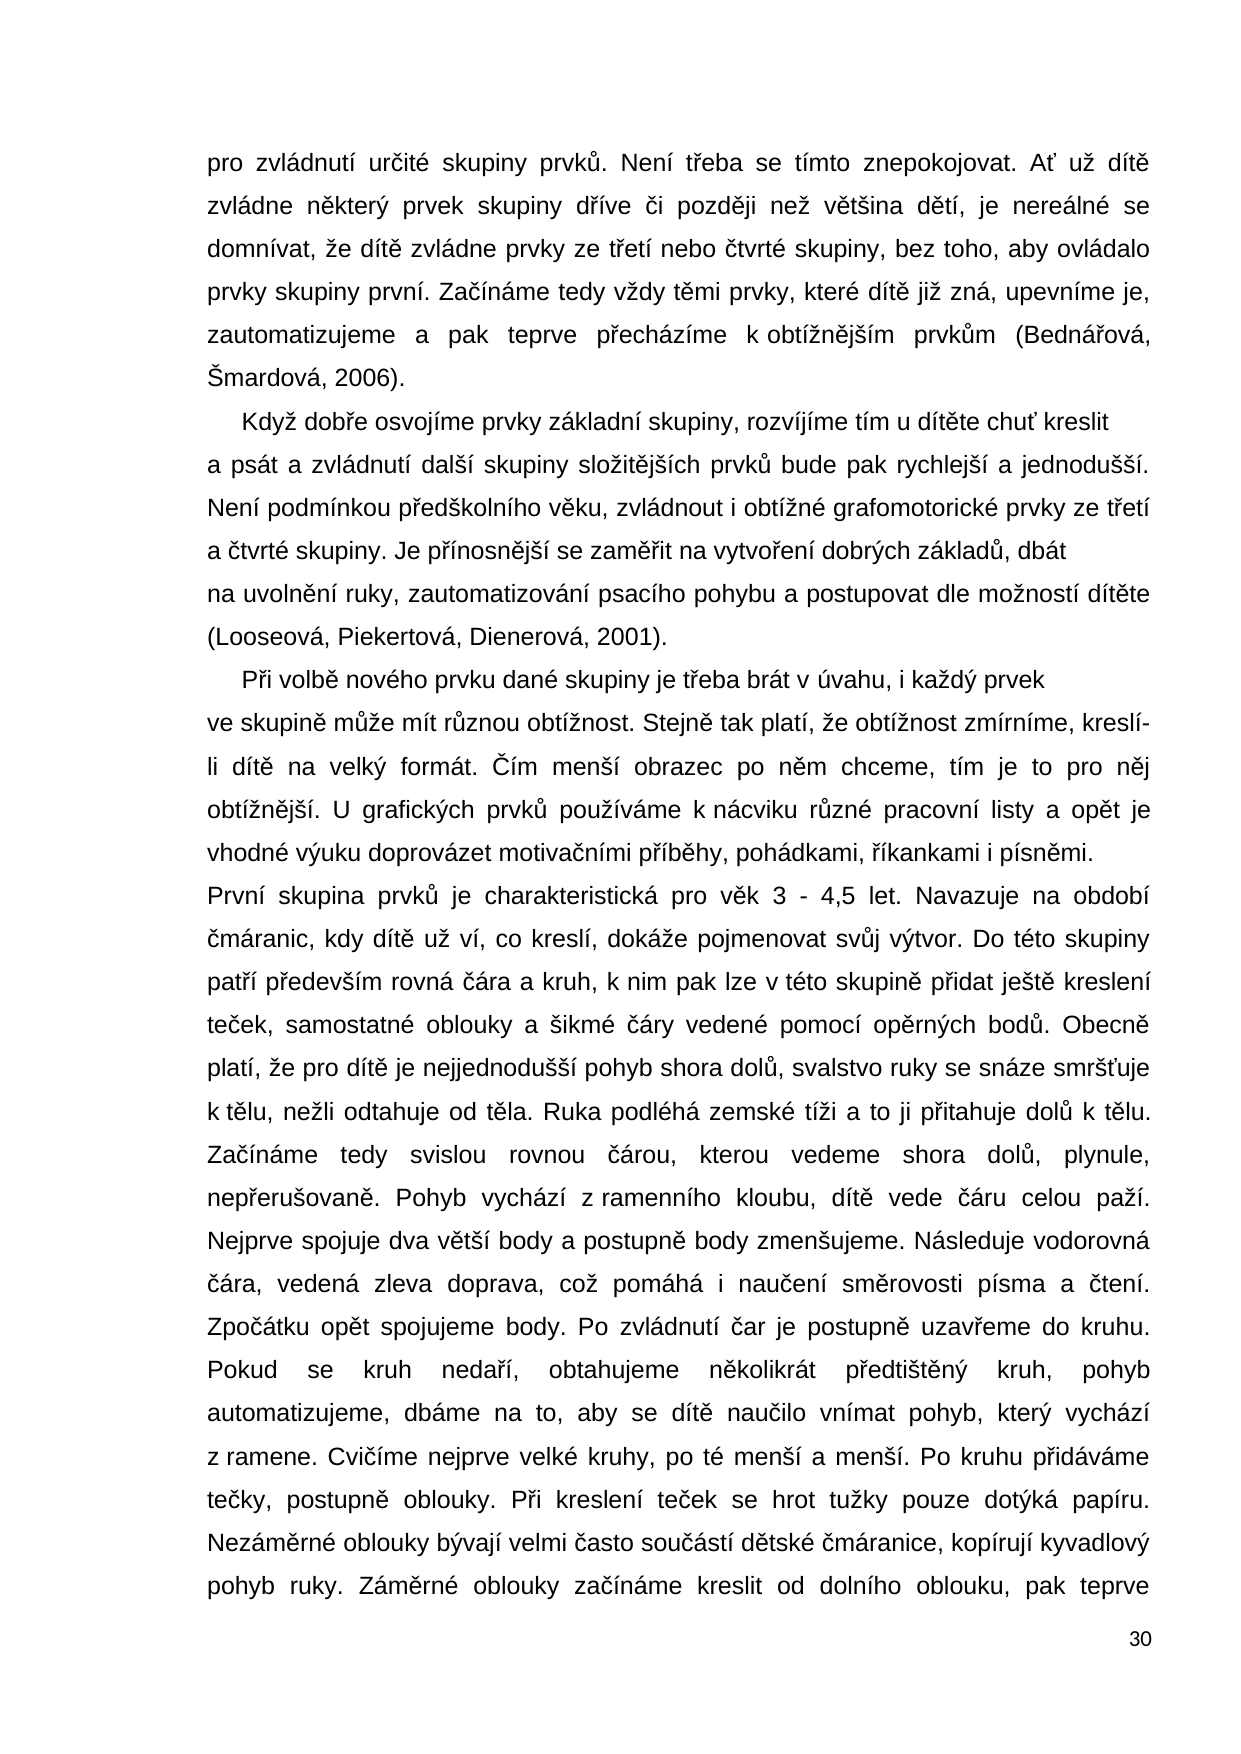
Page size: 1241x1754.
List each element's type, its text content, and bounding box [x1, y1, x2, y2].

text Při volbě nového prvku dané skupiny je třeba brát v úvahu, i každý prvek [207, 665, 1152, 694]
text pro zvládnutí určité skupiny prvků. Není třeba se tímto znepokojovat. Ať už dítě zvládne některý prvek skupiny dříve či později než většina dětí, je nereálné se domnívat, že dítě zvládne prvky ze třetí nebo čtvrté skupiny, bez toho, aby ovládalo prvky skupiny první. Začínáme tedy vždy těmi prvky, které dítě již zná, upevníme je, zautomatizujeme a pak teprve přecházíme k obtížnějším prvkům (Bednářová, Šmardová, 2006). [207, 148, 1152, 392]
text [207, 881, 1152, 1599]
text na uvolnění ruky, zautomatizování psacího pohybu a postupovat dle možností dítěte (Looseová, Piekertová, Dienerová, 2001). [207, 579, 1152, 651]
text ve skupině může mít různou obtížnost. Stejně tak platí, že obtížnost zmírníme, kreslí-li dítě na velký formát. Čím menší obrazec po něm chceme, tím je to pro něj obtížnější. U grafických prvků používáme k nácviku různé pracovní listy a opět je vhodné výuku doprovázet motivačními příběhy, pohádkami, říkankami i písněmi. [207, 708, 1152, 866]
text Když dobře osvojíme prvky základní skupiny, rozvíjíme tím u dítěte chuť kreslit [207, 406, 1152, 435]
text a psát a zvládnutí další skupiny složitějších prvků bude pak rychlejší a jednodušší. Není podmínkou předškolního věku, zvládnout i obtížné grafomotorické prvky ze třetí a čtvrté skupiny. Je přínosnější se zaměřit na vytvoření dobrých základů, dbát [207, 449, 1152, 564]
